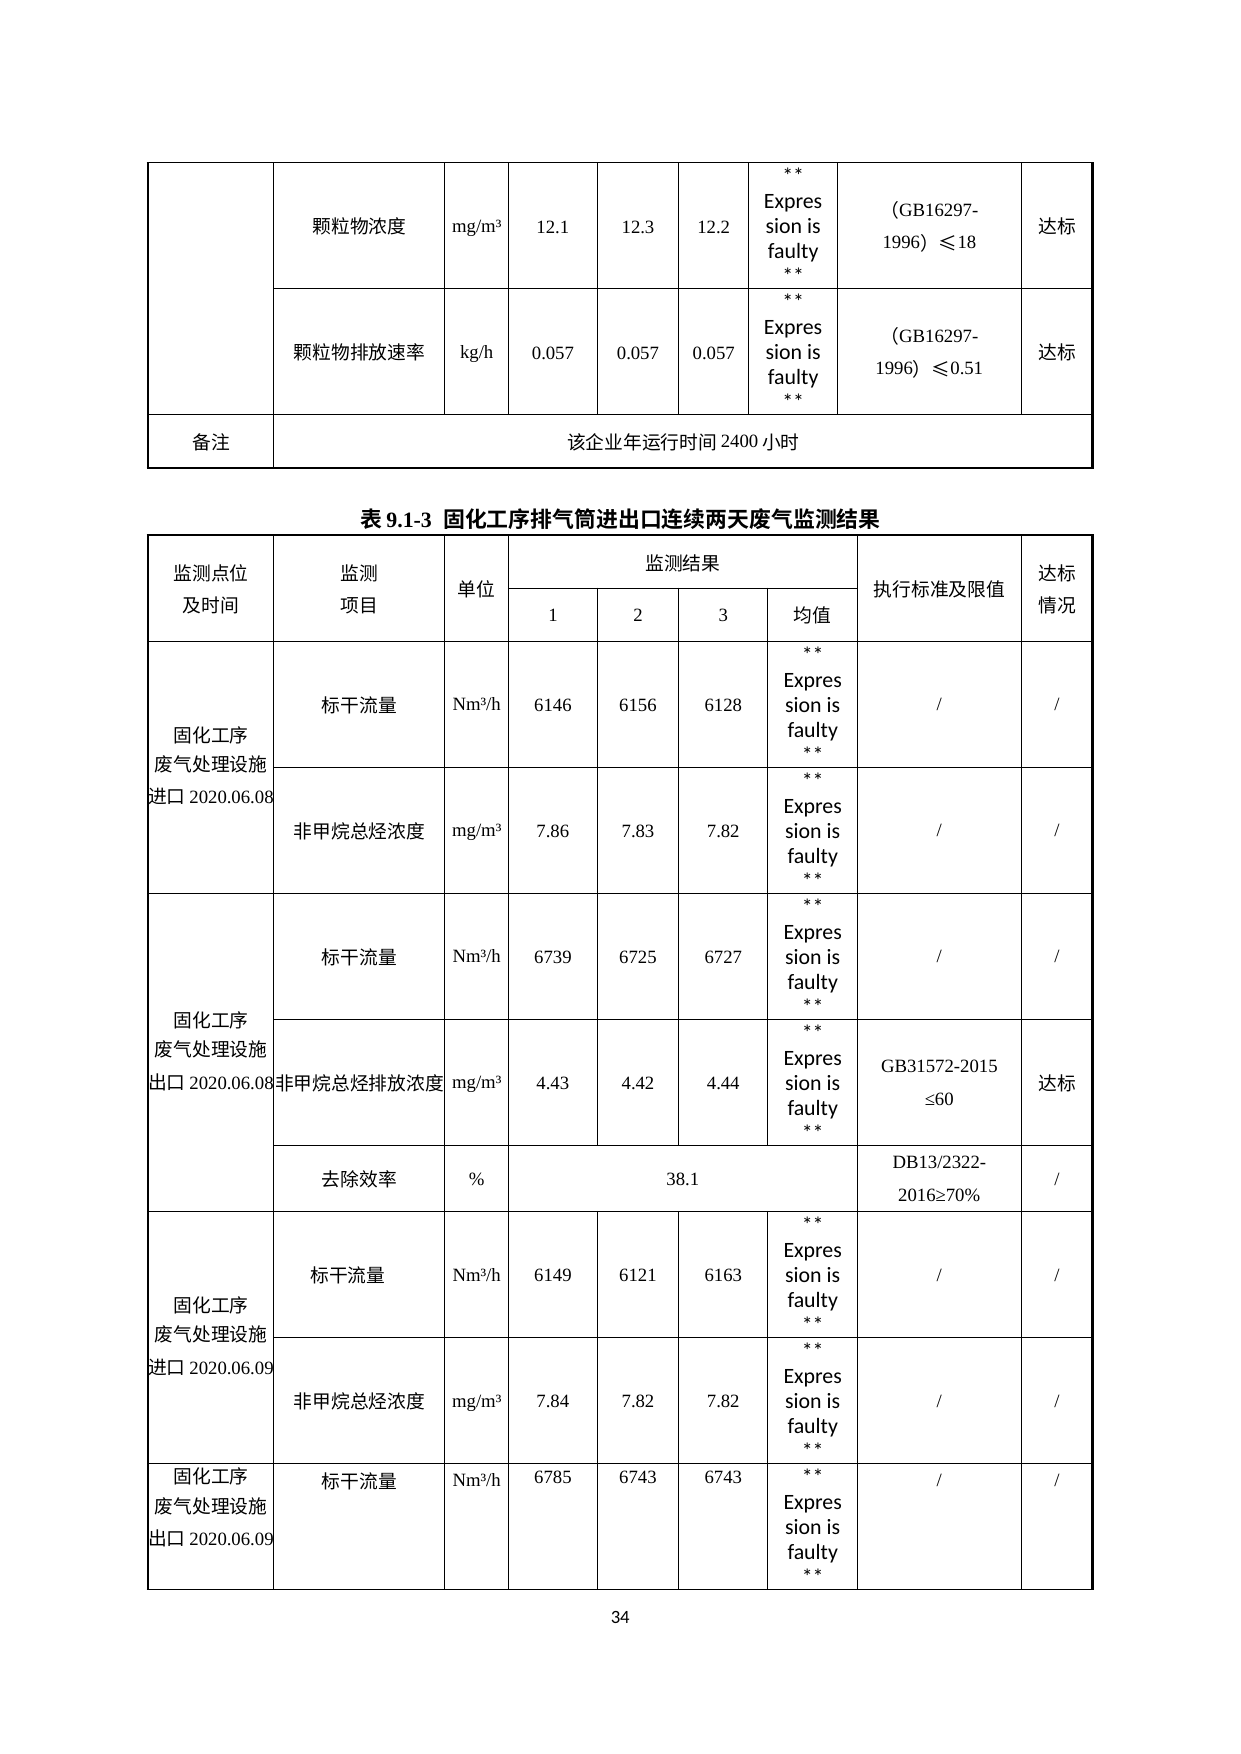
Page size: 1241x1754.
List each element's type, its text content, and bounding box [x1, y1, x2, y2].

table_cell Nm³/h [445, 894, 508, 1019]
table_cell / [858, 1212, 1021, 1337]
table_cell DB13/2322-2016≥70% [858, 1146, 1021, 1211]
table_cell / [858, 894, 1021, 1019]
table_cell / [858, 1464, 1021, 1589]
table_cell % [445, 1146, 508, 1211]
table_header 监测 项目 [274, 536, 444, 641]
table_cell mg/m³ [445, 768, 508, 893]
table_cell 6143 [768, 642, 857, 767]
table_cell 达标 [1022, 163, 1091, 288]
table_cell 标干流量 [274, 894, 444, 1019]
table_cell 7.84 [768, 768, 857, 893]
table_cell / [1022, 1212, 1091, 1337]
table_cell / [858, 768, 1021, 893]
table_cell 7.82 [679, 1338, 767, 1463]
table_cell 非甲烷总烃浓度 [274, 1338, 444, 1463]
table_cell / [1022, 642, 1091, 767]
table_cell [149, 163, 273, 414]
table_cell 达标 [1022, 289, 1091, 414]
table_cell / [1022, 1146, 1091, 1211]
table_cell 固化工序 废气处理设施进口2020.06.09 [149, 1212, 273, 1463]
table_cell 达标 [1022, 1020, 1091, 1145]
table_cell 7.82 [598, 1338, 678, 1463]
text 表9.1-3 固化工序排气筒进出口连续两天废气监测结果 [187, 502, 1053, 534]
table_cell 6128 [679, 642, 767, 767]
table_cell 7.84 [509, 1338, 597, 1463]
table_cell 标干流量 [274, 1464, 444, 1589]
table_cell 7.86 [509, 768, 597, 893]
table_cell 7.83 [768, 1338, 857, 1463]
table_cell 6743 [598, 1464, 678, 1589]
table_cell 7.82 [679, 768, 767, 893]
table_cell 6146 [509, 642, 597, 767]
table_cell Nm³/h [445, 642, 508, 767]
table_cell 6757 [768, 1464, 857, 1589]
table_cell 6725 [598, 894, 678, 1019]
table_cell / [858, 1338, 1021, 1463]
table_header 达标情况 [1022, 536, 1091, 641]
table_cell 非甲烷总烃排放浓度 [274, 1020, 444, 1145]
table_cell 0.057 [679, 289, 748, 414]
table_cell / [1022, 1464, 1091, 1589]
table_cell / [858, 642, 1021, 767]
table_cell 7.83 [598, 768, 678, 893]
table_cell 4.44 [679, 1020, 767, 1145]
table_cell mg/m³ [445, 1020, 508, 1145]
table_cell GB31572-2015 ≤60 [858, 1020, 1021, 1145]
table_cell 12.2 [679, 163, 748, 288]
table_cell 备注 [149, 415, 273, 467]
table_cell 固化工序 废气处理设施出口2020.06.08 [149, 894, 273, 1211]
table_cell 6156 [598, 642, 678, 767]
table_cell 2 [598, 589, 678, 641]
table_cell 固化工序 废气处理设施进口2020.06.08 [149, 642, 273, 893]
table_header 单位 [445, 536, 508, 641]
table_cell 非甲烷总烃浓度 [274, 768, 444, 893]
table_cell Nm³/h [445, 1212, 508, 1337]
table_cell 颗粒物浓度 [274, 163, 444, 288]
table_cell mg/m³ [445, 163, 508, 288]
table_cell 38.1 [509, 1146, 857, 1211]
table_cell Nm³/h [445, 1464, 508, 1589]
table_cell 0.057 [509, 289, 597, 414]
table_cell 6785 [509, 1464, 597, 1589]
table_cell 4.43 [768, 1020, 857, 1145]
table_cell 6163 [679, 1212, 767, 1337]
table_cell / [1022, 1338, 1091, 1463]
table_header 执行标准及限值 [858, 536, 1021, 641]
table_cell （GB16297-1996）≤0.51 [838, 289, 1021, 414]
table_cell 颗粒物排放速率 [274, 289, 444, 414]
table_cell / [1022, 768, 1091, 893]
table_cell 该企业年运行时间2400小时 [274, 415, 1091, 467]
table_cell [149, 1464, 273, 1589]
table_cell mg/m³ [445, 1338, 508, 1463]
table_cell 标干流量 [274, 642, 444, 767]
table_cell （GB16297-1996）≤18 [838, 163, 1021, 288]
table_cell 12.2 [749, 163, 837, 288]
table_cell 6739 [509, 894, 597, 1019]
table_cell 4.42 [598, 1020, 678, 1145]
table_cell 6727 [679, 894, 767, 1019]
table_cell kg/h [445, 289, 508, 414]
table_cell / [1022, 894, 1091, 1019]
table_cell 6121 [598, 1212, 678, 1337]
table_cell 0.057 [598, 289, 678, 414]
table_cell 3 [679, 589, 767, 641]
table_cell 6144 [768, 1212, 857, 1337]
table_cell 去除效率 [274, 1146, 444, 1211]
table_cell 4.43 [509, 1020, 597, 1145]
table_cell 0.057 [749, 289, 837, 414]
table_cell 12.1 [509, 163, 597, 288]
table_cell 6730 [768, 894, 857, 1019]
table_header 监测结果 [509, 536, 857, 587]
table_cell 1 [509, 589, 597, 641]
table_header 监测点位 及时间 [149, 536, 273, 641]
table_cell 标干流量 [274, 1212, 444, 1337]
table_cell 均值 [768, 589, 857, 641]
table_cell 6149 [509, 1212, 597, 1337]
table_cell 6743 [679, 1464, 767, 1589]
table_cell 12.3 [598, 163, 678, 288]
